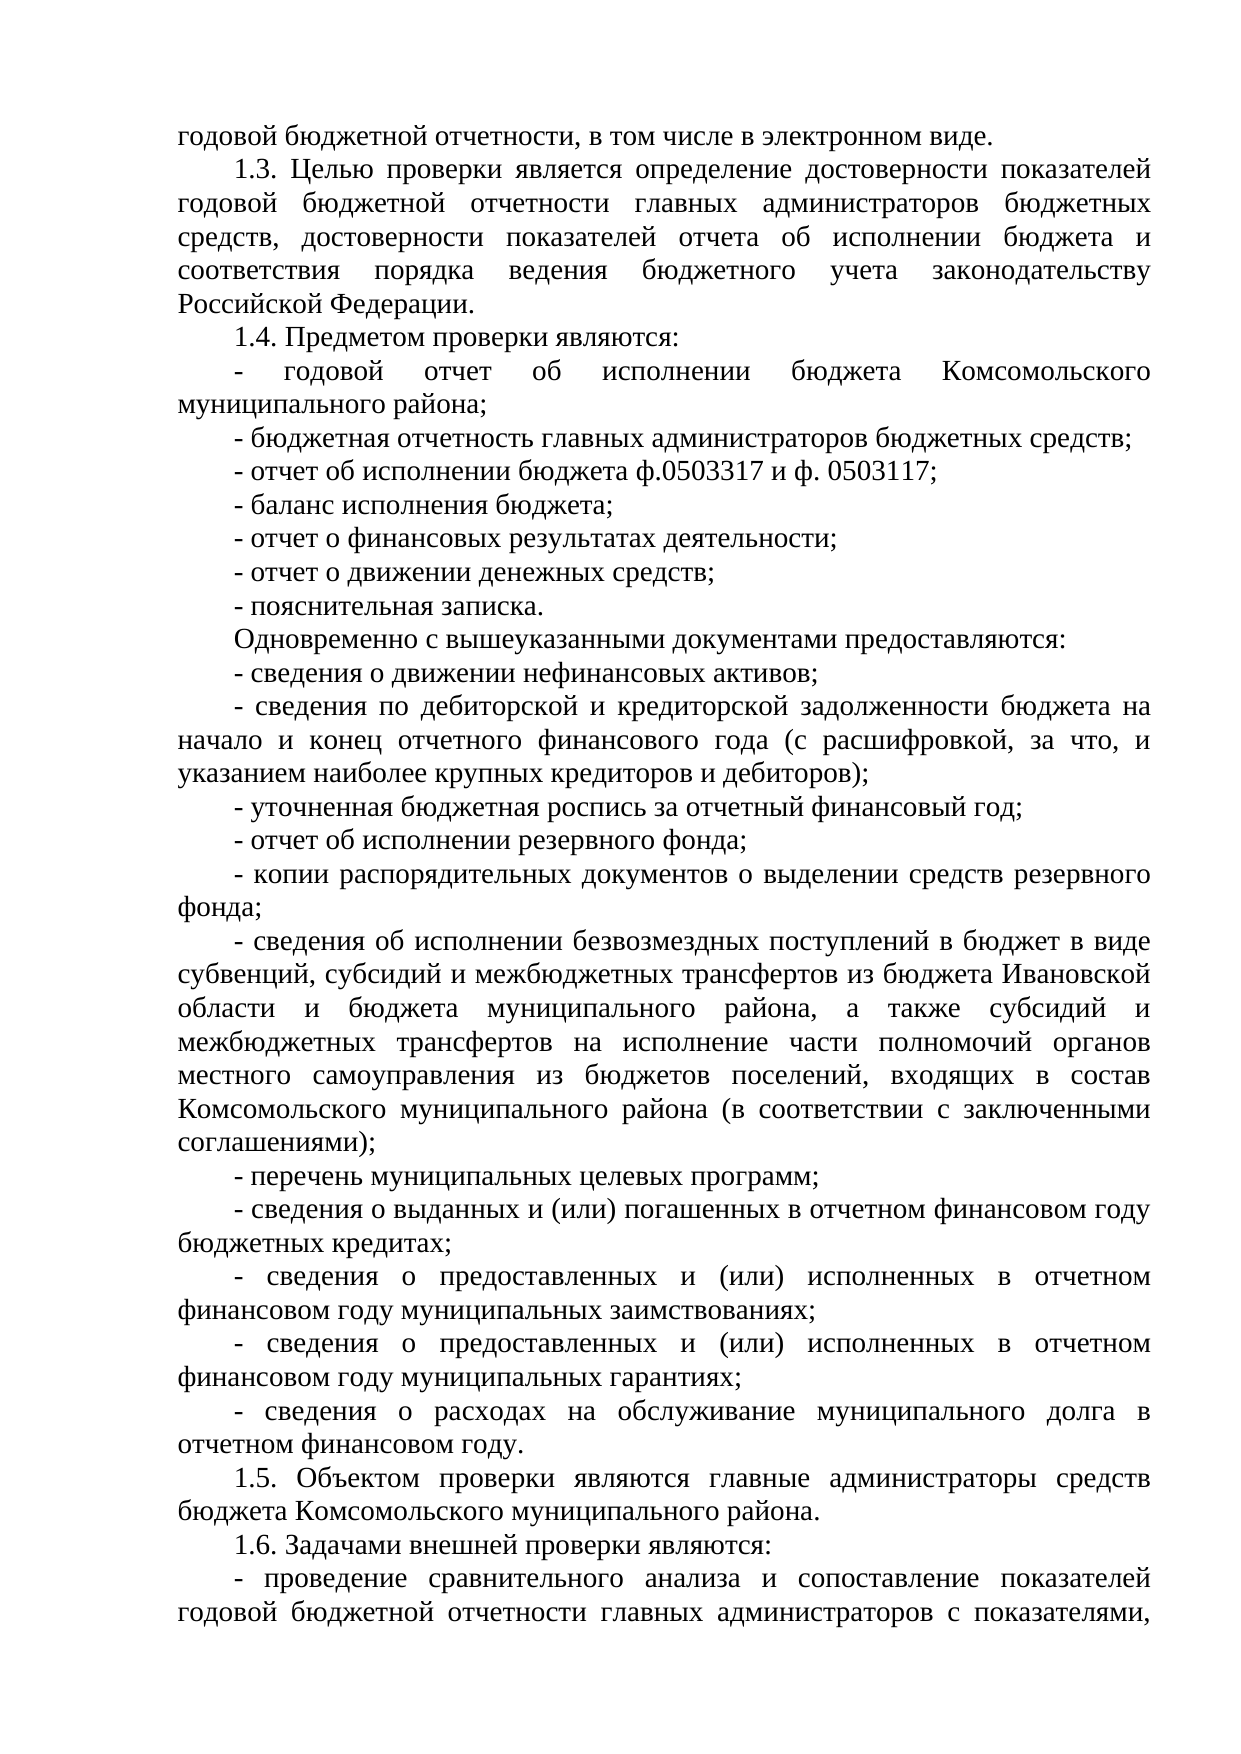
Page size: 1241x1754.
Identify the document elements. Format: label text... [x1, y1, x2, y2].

text - годовой отчет об исполнении бюджета Комсомольского муниципального района; [177, 353, 1152, 420]
text 1.6. Задачами внешней проверки являются: [177, 1527, 1152, 1560]
text - перечень муниципальных целевых программ; [177, 1158, 1152, 1191]
text - сведения о движении нефинансовых активов; [177, 655, 1152, 688]
text - сведения о выданных и (или) погашенных в отчетном финансовом году бюджетных кредитах; [177, 1191, 1152, 1258]
text Одновременно с вышеуказанными документами предоставляются: [177, 621, 1152, 655]
text - уточненная бюджетная роспись за отчетный финансовый год; [177, 789, 1152, 822]
text 1.4. Предметом проверки являются: [177, 319, 1152, 353]
text - сведения об исполнении безвозмездных поступлений в бюджет в виде субвенций, субсидий и межбюджетных трансфертов из бюджета Ивановской области и бюджета муниципального района, а также субсидий и межбюджетных трансфертов на исполнение части полномочий органов местного самоуправления из бюджетов поселений, входящих в состав Комсомольского муниципального района (в соответствии с заключенными соглашениями); [177, 923, 1152, 1158]
text - бюджетная отчетность главных администраторов бюджетных средств; [177, 420, 1152, 453]
text - копии распорядительных документов о выделении средств резервного фонда; [177, 856, 1152, 923]
text - отчет об исполнении резервного фонда; [177, 822, 1152, 856]
text - отчет о движении денежных средств; [177, 554, 1152, 588]
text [177, 1560, 1152, 1627]
text 1.5. Объектом проверки являются главные администраторы средств бюджета Комсомольского муниципального района. [177, 1460, 1152, 1527]
text - сведения о предоставленных и (или) исполненных в отчетном финансовом году муниципальных гарантиях; [177, 1326, 1152, 1393]
text - сведения о предоставленных и (или) исполненных в отчетном финансовом году муниципальных заимствованиях; [177, 1258, 1152, 1326]
text - отчет о финансовых результатах деятельности; [177, 521, 1152, 554]
text - отчет об исполнении бюджета ф.0503317 и ф. 0503117; [177, 453, 1152, 487]
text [177, 118, 1152, 152]
text - пояснительная записка. [177, 588, 1152, 621]
text 1.3. Целью проверки является определение достоверности показателей годовой бюджетной отчетности главных администраторов бюджетных средств, достоверности показателей отчета об исполнении бюджета и соответствия порядка ведения бюджетного учета законодательству Российской Федерации. [177, 152, 1152, 319]
text - баланс исполнения бюджета; [177, 487, 1152, 521]
text - сведения по дебиторской и кредиторской задолженности бюджета на начало и конец отчетного финансового года (с расшифровкой, за что, и указанием наиболее крупных кредиторов и дебиторов); [177, 688, 1152, 789]
text - сведения о расходах на обслуживание муниципального долга в отчетном финансовом году. [177, 1393, 1152, 1460]
